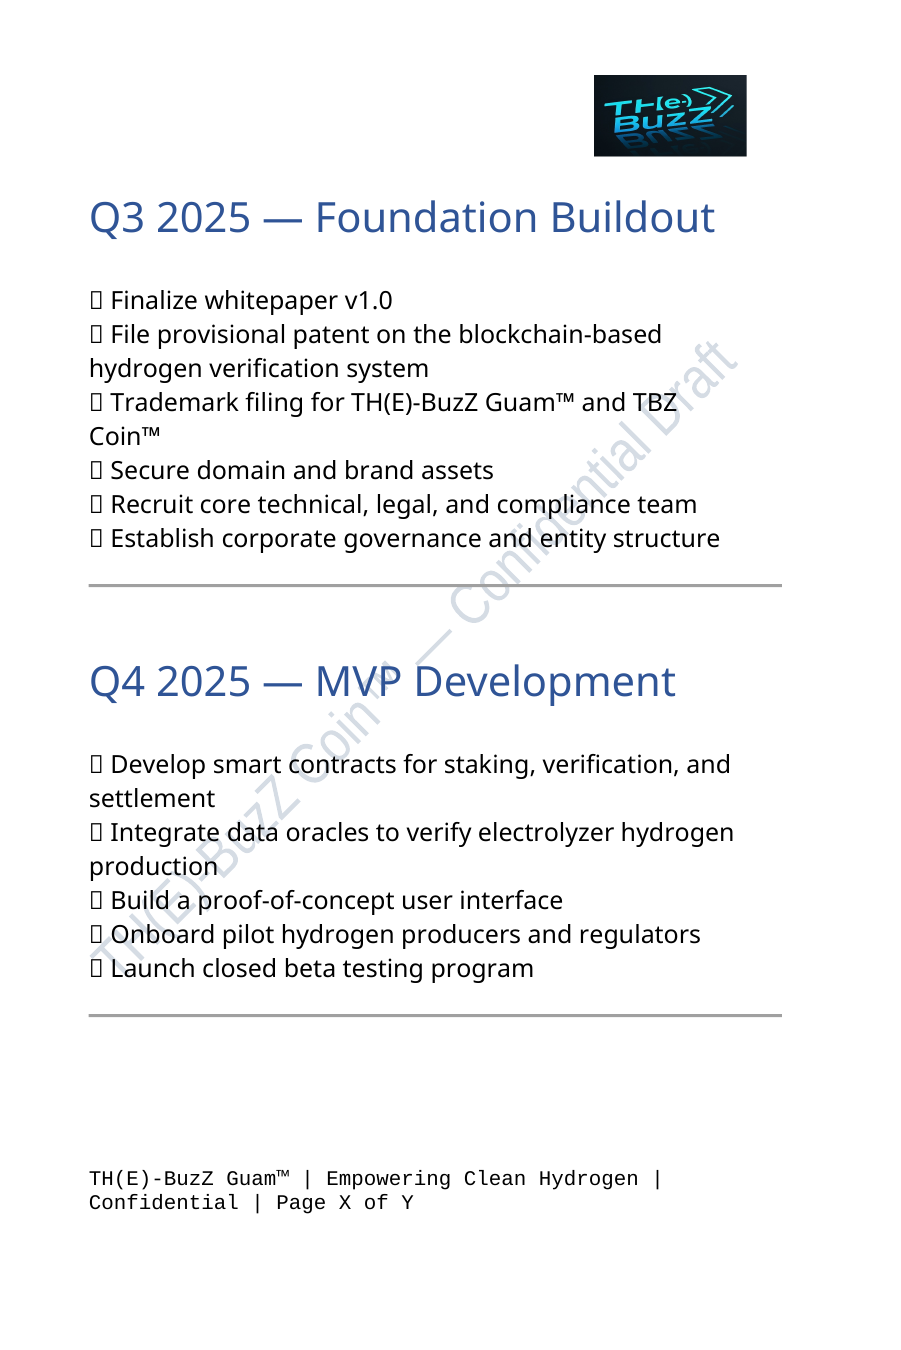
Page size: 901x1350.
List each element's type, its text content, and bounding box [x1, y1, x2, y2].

text ✅ Develop smart contracts for staking, verification, and settlement ✅ Integrate data oracles to verify electrolyzer hydrogen production ✅ Build a proof-of-concept user interface ✅ Onboard pilot hydrogen producers and regulators ✅ Launch closed beta testing program [89, 746, 747, 985]
subtitle Q4 2025 — MVP Development [89, 652, 747, 709]
text ✅ Finalize whitepaper v1.0 ✅ File provisional patent on the blockchain-based hydrogen verification system ✅ Trademark filing for TH(E)-BuzZ Guam™ and TBZ Coin™ ✅ Secure domain and brand assets ✅ Recruit core technical, legal, and compliance team ✅ Establish corporate governance and entity structure [89, 282, 747, 555]
subtitle Q3 2025 — Foundation Buildout [89, 188, 747, 245]
picture [594, 75, 747, 158]
